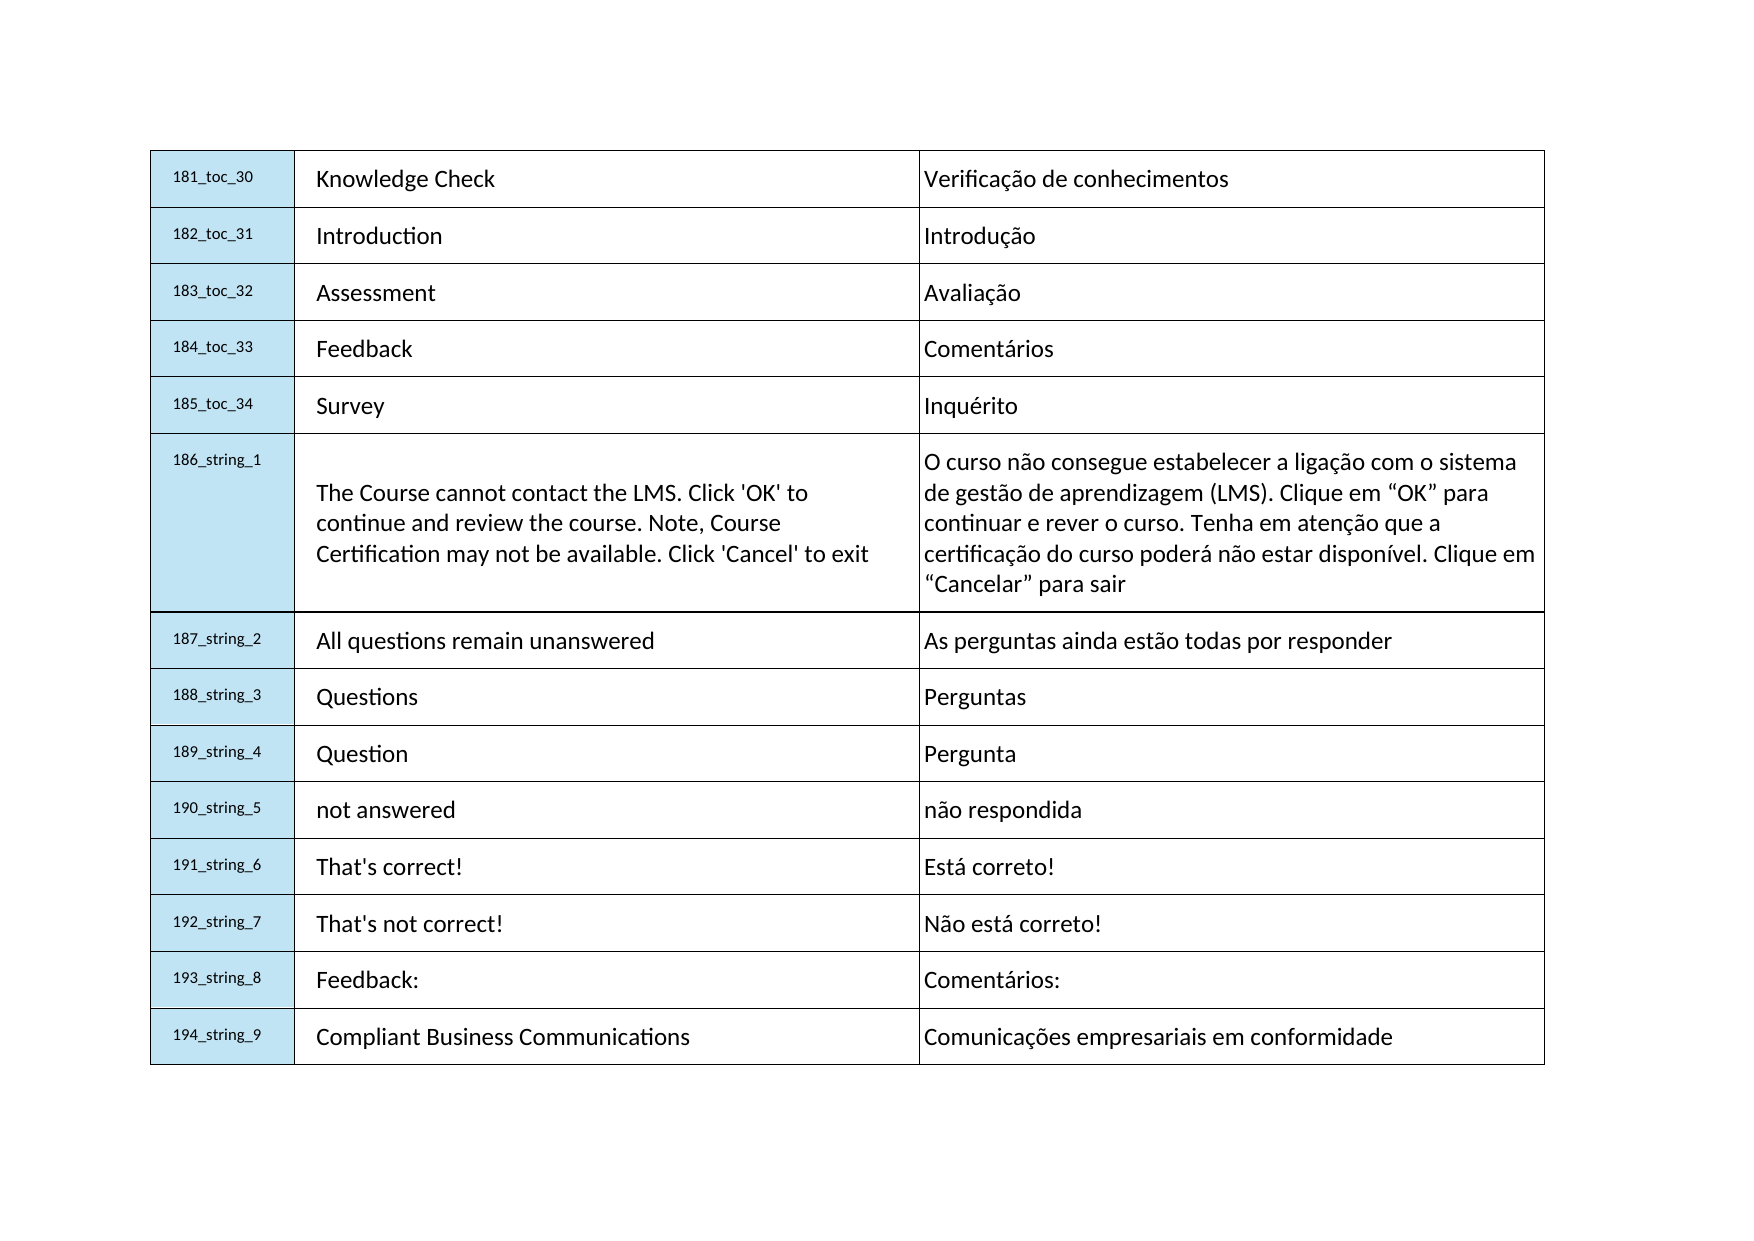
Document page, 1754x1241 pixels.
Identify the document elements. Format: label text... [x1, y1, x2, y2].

table_cell 193_string_8 [151, 952, 294, 1007]
table_cell Questions [295, 669, 919, 724]
table_cell Avaliação [920, 264, 1544, 320]
table_cell The Course cannot contact the LMS. Click 'OK' to continue and review the course. Note, Course Certification may not be available. Click 'Cancel' to exit [295, 434, 919, 611]
table_cell Introduction [295, 208, 919, 263]
table_cell That's not correct! [295, 895, 919, 951]
table_cell 190_string_5 [151, 782, 294, 838]
table_cell Introdução [920, 208, 1544, 263]
table_cell 183_toc_32 [151, 264, 294, 320]
table_cell Perguntas [920, 669, 1544, 724]
table_cell 187_string_2 [151, 613, 294, 668]
table_cell 189_string_4 [151, 726, 294, 781]
table_cell 186_string_1 [151, 434, 294, 611]
table_cell Survey [295, 377, 919, 433]
table_cell não respondida [920, 782, 1544, 838]
table_cell 188_string_3 [151, 669, 294, 724]
table_cell Verificação de conhecimentos [920, 151, 1544, 207]
table_cell 185_toc_34 [151, 377, 294, 433]
table_cell Não está correto! [920, 895, 1544, 951]
table_cell Feedback: [295, 952, 919, 1007]
table_cell Question [295, 726, 919, 781]
table_cell That's correct! [295, 839, 919, 894]
table_cell 191_string_6 [151, 839, 294, 894]
table_cell Inquérito [920, 377, 1544, 433]
table_cell 181_toc_30 [151, 151, 294, 207]
table_cell 182_toc_31 [151, 208, 294, 263]
table_cell O curso não consegue estabelecer a ligação com o sistema de gestão de aprendizagem (LMS). Clique em “OK” para continuar e rever o curso. Tenha em atenção que a certificação do curso poderá não estar disponível. Clique em “Cancelar” para sair [920, 434, 1544, 611]
table_cell As perguntas ainda estão todas por responder [920, 613, 1544, 668]
table_cell Compliant Business Communications [295, 1009, 919, 1064]
table_cell 184_toc_33 [151, 321, 294, 376]
table_cell Comentários [920, 321, 1544, 376]
table_cell Pergunta [920, 726, 1544, 781]
table_cell Feedback [295, 321, 919, 376]
table_cell not answered [295, 782, 919, 838]
table_cell 192_string_7 [151, 895, 294, 951]
table_cell Comunicações empresariais em conformidade [920, 1009, 1544, 1064]
table_cell Knowledge Check [295, 151, 919, 207]
table_cell Está correto! [920, 839, 1544, 894]
table_cell 194_string_9 [151, 1009, 294, 1064]
table_cell Assessment [295, 264, 919, 320]
table_cell All questions remain unanswered [295, 613, 919, 668]
table_cell Comentários: [920, 952, 1544, 1007]
